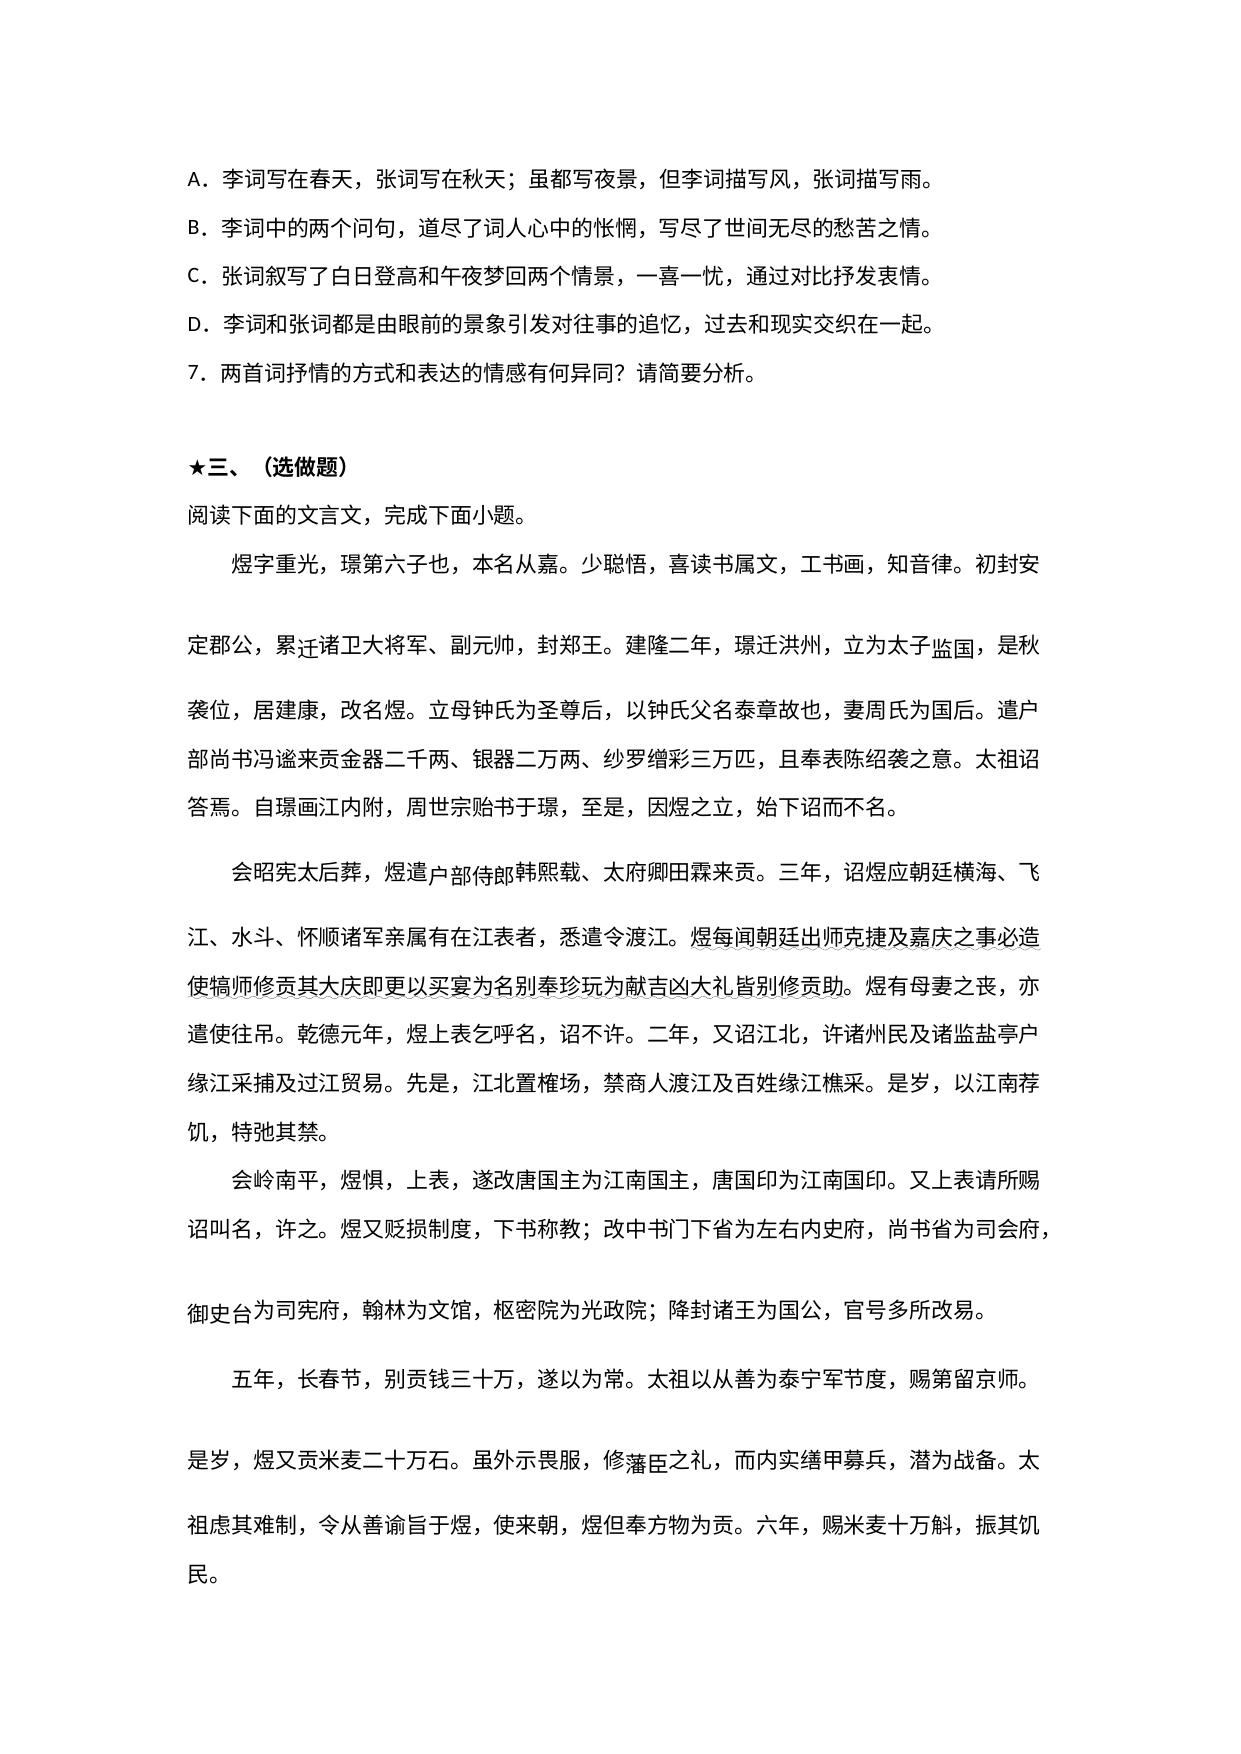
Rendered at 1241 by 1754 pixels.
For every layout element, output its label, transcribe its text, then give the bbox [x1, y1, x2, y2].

text C．张词叙写了白日登高和午夜梦回两个情景，一喜一忧，通过对比抒发衷情。 [187, 259, 1053, 291]
text 五年，长春节，别贡钱三十万，遂以为常。太祖以从善为泰宁军节度，赐第留京师。是岁，煜又贡米麦二十万石。虽外示畏服，修藩臣之礼，而内实缮甲募兵，潜为战备。太祖虑其难制，令从善谕旨于煜，使来朝，煜但奉方物为贡。六年，赐米麦十万斛，振其饥民。 [187, 1361, 1053, 1589]
text 会岭南平，煜惧，上表，遂改唐国主为江南国主，唐国印为江南国印。又上表请所赐诏叫名，许之。煜又贬损制度，下书称教；改中书门下省为左右内史府，尚书省为司会府，御史台为司宪府，翰林为文馆，枢密院为光政院；降封诸王为国公，官号多所改易。 [187, 1163, 1053, 1342]
text B．李词中的两个问句，道尽了词人心中的怅惘，写尽了世间无尽的愁苦之情。 [187, 210, 1053, 243]
text 会昭宪太后葬，煜遣户部侍郎韩熙载、太府卿田霖来贡。三年，诏煜应朝廷横海、飞江、水斗、怀顺诸军亲属有在江表者，悉遣令渡江。煜每闻朝廷出师克捷及嘉庆之事必造使犒师修贡其大庆即更以买宴为名别奉珍玩为献吉凶大礼皆别修贡助。煜有母妻之丧，亦遣使往吊。乾德元年，煜上表乞呼名，诏不许。二年，又诏江北，许诸州民及诸监盐亭户缘江采捕及过江贸易。先是，江北置榷场，禁商人渡江及百姓缘江樵采。是岁，以江南荐饥，特弛其禁。 [187, 838, 1053, 1147]
text 7．两首词抒情的方式和表达的情感有何异同？请简要分析。 [187, 355, 1053, 388]
text 煜字重光，璟第六子也，本名从嘉。少聪悟，喜读书属文，工书画，知音律。初封安定郡公，累迁诸卫大将军、副元帅，封郑王。建隆二年，璟迁洪州，立为太子监国，是秋袭位，居建康，改名煜。立母钟氏为圣尊后，以钟氏父名泰章故也，妻周氏为国后。遣户部尚书冯谧来贡金器二千两、银器二万两、纱罗缯彩三万匹，且奉表陈绍袭之意。太祖诏答焉。自璟画江内附，周世宗贻书于璟，至是，因煜之立，始下诏而不名。 [187, 546, 1053, 822]
text ★三、（选做题） [187, 449, 1053, 482]
text D．李词和张词都是由眼前的景象引发对往事的追忆，过去和现实交织在一起。 [187, 307, 1053, 339]
text 阅读下面的文言文，完成下面小题。 [187, 498, 1053, 530]
text A．李词写在春天，张词写在秋天；虽都写夜景，但李词描写风，张词描写雨。 [187, 162, 1053, 194]
